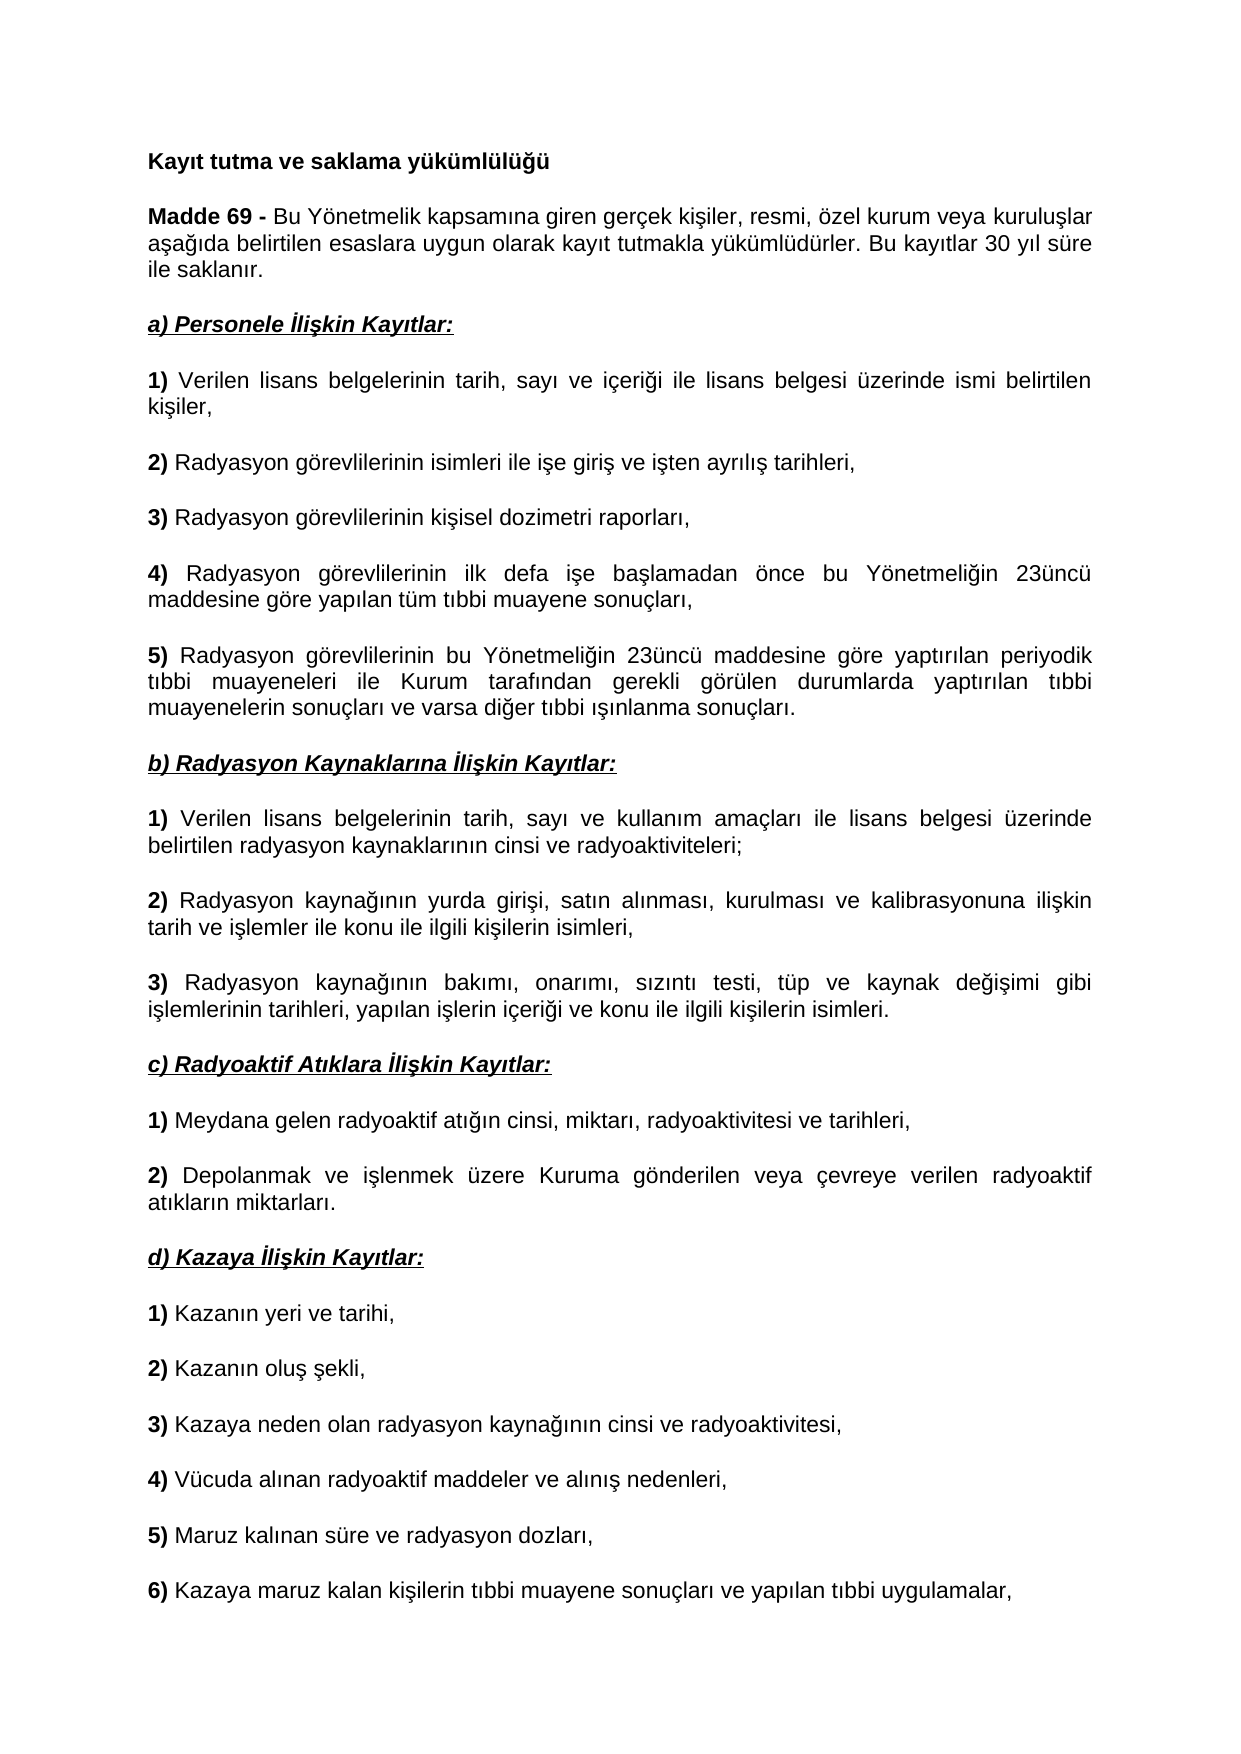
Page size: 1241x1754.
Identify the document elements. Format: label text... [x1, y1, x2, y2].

text 6) Kazaya maruz kalan kişilerin tıbbi muayene sonuçları ve yapılan tıbbi uygulamalar, [148, 1577, 1093, 1603]
text 1) Verilen lisans belgelerinin tarih, sayı ve kullanım amaçları ile lisans belgesi üzerinde belirtilen radyasyon kaynaklarının cinsi ve radyoaktiviteleri; [148, 805, 1093, 858]
text Kayıt tutma ve saklama yükümlülüğü [148, 148, 1093, 174]
text b) Radyasyon Kaynaklarına İlişkin Kayıtlar: [148, 750, 1093, 776]
text d) Kazaya İlişkin Kayıtlar: [148, 1244, 1093, 1270]
text a) Personele İlişkin Kayıtlar: [148, 311, 1093, 338]
text 2) Radyasyon görevlilerinin isimleri ile işe giriş ve işten ayrılış tarihleri, [148, 449, 1093, 475]
text 2) Depolanmak ve işlenmek üzere Kuruma gönderilen veya çevreye verilen radyoaktif atıkların miktarları. [148, 1162, 1093, 1215]
text 3) Radyasyon görevlilerinin kişisel dozimetri raporları, [148, 504, 1093, 531]
text 1) Kazanın yeri ve tarihi, [148, 1299, 1093, 1326]
text 4) Radyasyon görevlilerinin ilk defa işe başlamadan önce bu Yönetmeliğin 23üncü maddesine göre yapılan tüm tıbbi muayene sonuçları, [148, 560, 1093, 612]
text 1) Meydana gelen radyoaktif atığın cinsi, miktarı, radyoaktivitesi ve tarihleri, [148, 1107, 1093, 1133]
text c) Radyoaktif Atıklara İlişkin Kayıtlar: [148, 1051, 1093, 1077]
text Madde 69 - Bu Yönetmelik kapsamına giren gerçek kişiler, resmi, özel kurum veya kuruluşlar aşağıda belirtilen esaslara uygun olarak kayıt tutmakla yükümlüdürler. Bu kayıtlar 30 yıl süre ile saklanır. [148, 203, 1093, 282]
text 2) Kazanın oluş şekli, [148, 1355, 1093, 1381]
text 3) Kazaya neden olan radyasyon kaynağının cinsi ve radyoaktivitesi, [148, 1411, 1093, 1437]
text 3) Radyasyon kaynağının bakımı, onarımı, sızıntı testi, tüp ve kaynak değişimi gibi işlemlerinin tarihleri, yapılan işlerin içeriği ve konu ile ilgili kişilerin isimleri. [148, 969, 1093, 1022]
text 2) Radyasyon kaynağının yurda girişi, satın alınması, kurulması ve kalibrasyonuna ilişkin tarih ve işlemler ile konu ile ilgili kişilerin isimleri, [148, 887, 1093, 940]
text 5) Maruz kalınan süre ve radyasyon dozları, [148, 1522, 1093, 1548]
text 4) Vücuda alınan radyoaktif maddeler ve alınış nedenleri, [148, 1466, 1093, 1492]
text 1) Verilen lisans belgelerinin tarih, sayı ve içeriği ile lisans belgesi üzerinde ismi belirtilen kişiler, [148, 367, 1093, 419]
text 5) Radyasyon görevlilerinin bu Yönetmeliğin 23üncü maddesine göre yaptırılan periyodik tıbbi muayeneleri ile Kurum tarafından gerekli görülen durumlarda yaptırılan tıbbi muayenelerin sonuçları ve varsa diğer tıbbi ışınlanma sonuçları. [148, 642, 1093, 721]
